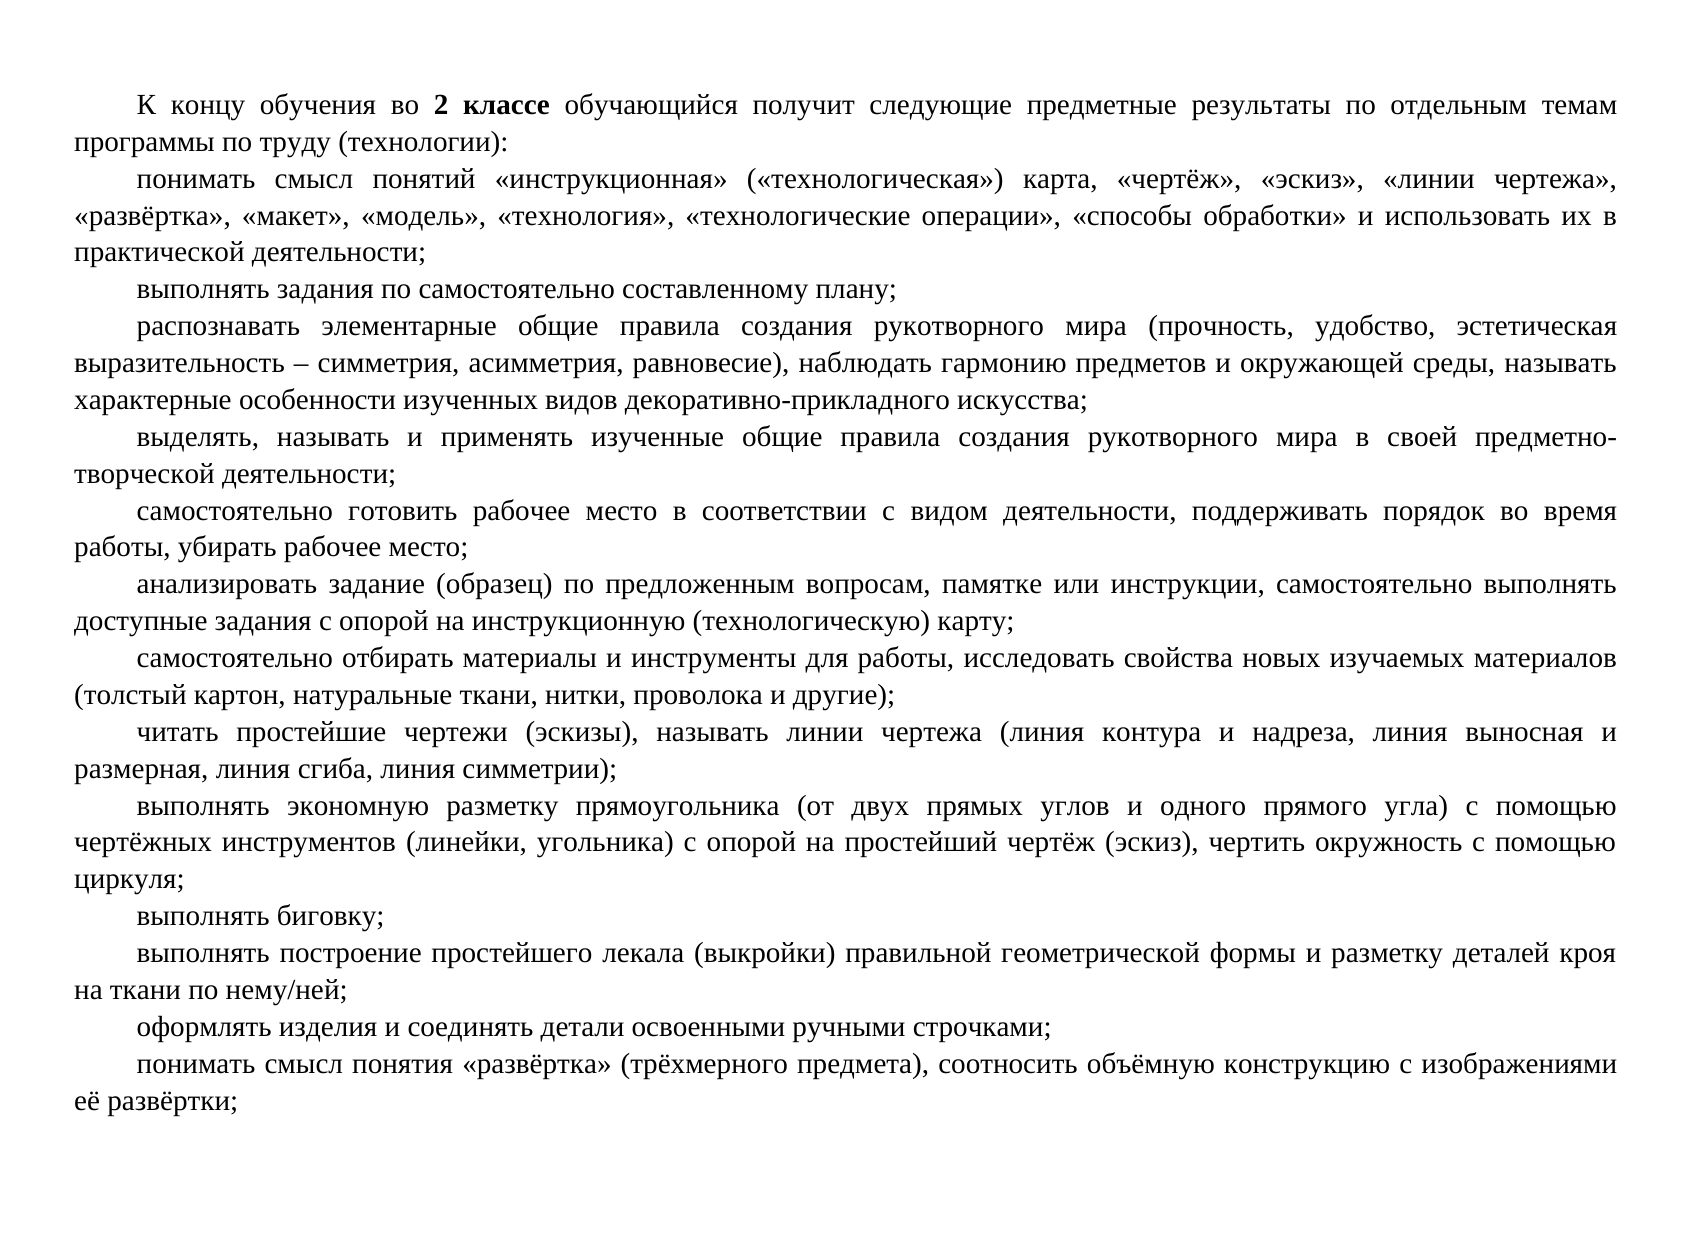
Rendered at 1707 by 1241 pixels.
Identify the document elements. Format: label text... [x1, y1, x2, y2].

text анализировать задание (образец) по предложенным вопросам, памятке или инструкции, самостоятельно выполнять доступные задания с опорой на инструкционную (технологическую) карту; [74, 566, 1618, 637]
text К концу обучения во 2 классе обучающийся получит следующие предметные результаты по отдельным темам программы по труду (технологии): [74, 87, 1618, 157]
text распознавать элементарные общие правила создания рукотворного мира (прочность, удобство, эстетическая выразительность – симметрия, асимметрия, равновесие), наблюдать гармонию предметов и окружающей среды, называть характерные особенности изученных видов декоративно-прикладного искусства; [74, 308, 1618, 416]
text выделять, называть и применять изученные общие правила создания рукотворного мира в своей предметно-творческой деятельности; [74, 419, 1618, 489]
text выполнять задания по самостоятельно составленному плану; [74, 271, 1618, 305]
text самостоятельно отбирать материалы и инструменты для работы, исследовать свойства новых изучаемых материалов (толстый картон, натуральные ткани, нитки, проволока и другие); [74, 640, 1618, 711]
text самостоятельно готовить рабочее место в соответствии с видом деятельности, поддерживать порядок во время работы, убирать рабочее место; [74, 493, 1618, 563]
text понимать смысл понятия «развёртка» (трёхмерного предмета), соотносить объёмную конструкцию с изображениями её развёртки; [74, 1046, 1618, 1116]
text читать простейшие чертежи (эскизы), называть линии чертежа (линия контура и надреза, линия выносная и размерная, линия сгиба, линия симметрии); [74, 714, 1618, 784]
text оформлять изделия и соединять детали освоенными ручными строчками; [74, 1009, 1618, 1042]
text выполнять построение простейшего лекала (выкройки) правильной геометрической формы и разметку деталей кроя на ткани по нему/ней; [74, 935, 1618, 1006]
text понимать смысл понятий «инструкционная» («технологическая») карта, «чертёж», «эскиз», «линии чертежа», «развёртка», «макет», «модель», «технология», «технологические операции», «способы обработки» и использовать их в практической деятельности; [74, 161, 1618, 268]
text выполнять биговку; [74, 898, 1618, 932]
text выполнять экономную разметку прямоугольника (от двух прямых углов и одного прямого угла) с помощью чертёжных инструментов (линейки, угольника) с опорой на простейший чертёж (эскиз), чертить окружность с помощью циркуля; [74, 788, 1618, 895]
